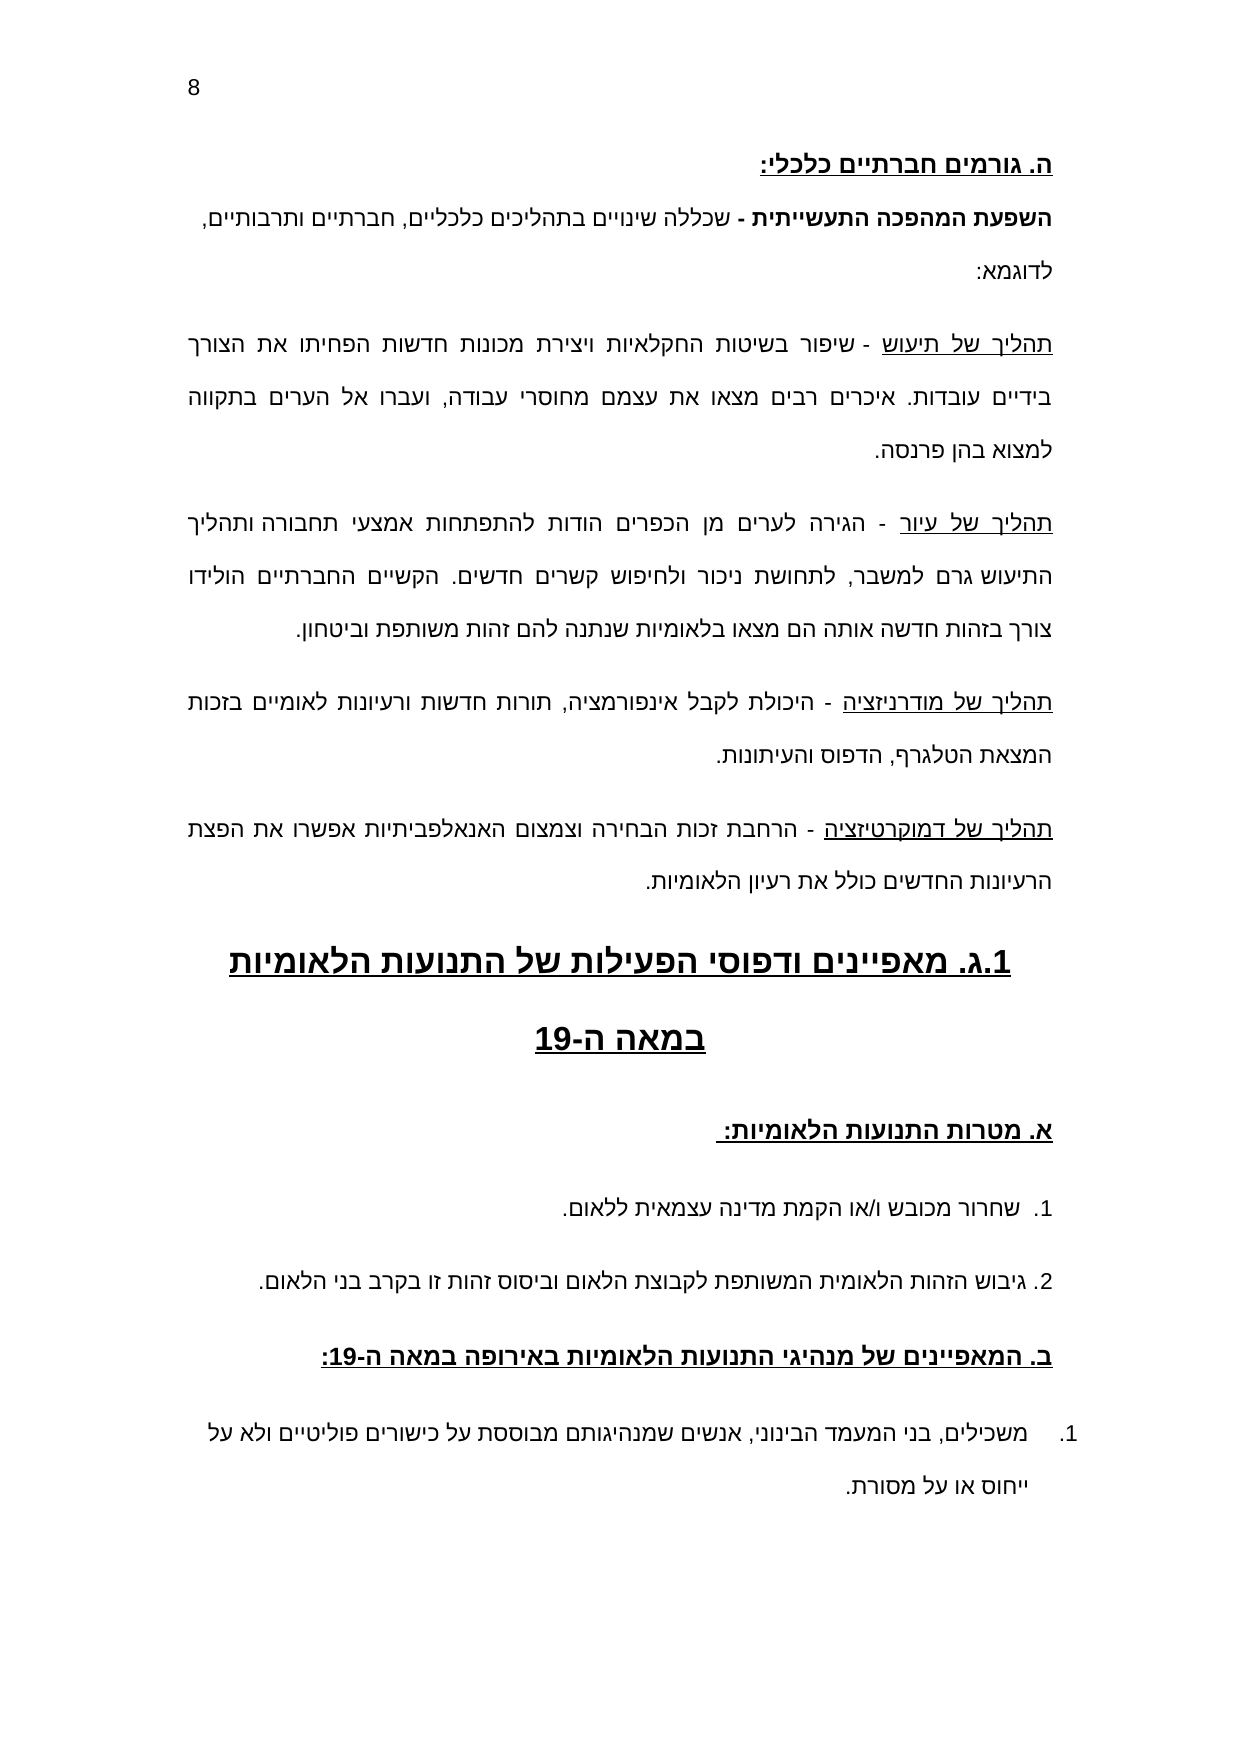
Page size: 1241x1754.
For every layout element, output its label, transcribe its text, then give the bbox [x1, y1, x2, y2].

list משכילים, בני המעמד הבינוני, אנשים שמנהיגותם מבוססת על כישורים פוליטיים ולא על ייחוס או על מסורת. [187, 1420, 1059, 1499]
text 2. גיבוש הזהות הלאומית המשותפת לקבוצת הלאום וביסוס זהות זו בקרב בני הלאום. [187, 1268, 1053, 1294]
text ה. גורמים חברתיים כלכלי: השפעת המהפכה התעשייתית - שכללה שינויים בתהליכים כלכליים, חברתיים ותרבותיים, לדוגמא: [187, 150, 1053, 284]
text 1. שחרור מכובש ו/או הקמת מדינה עצמאית ללאום. [187, 1195, 1053, 1221]
text א. מטרות התנועות הלאומיות: [187, 1116, 1053, 1145]
text 1.ג. מאפיינים ודפוסי הפעילות של התנועות הלאומיות במאה ה-19 [187, 942, 1053, 1057]
text תהליך של דמוקרטיזציה - הרחבת זכות הבחירה וצמצום האנאלפביתיות אפשרו את הפצת הרעיונות החדשים כולל את רעיון הלאומיות. [187, 816, 1053, 894]
text תהליך של תיעוש - שיפור בשיטות החקלאיות ויצירת מכונות חדשות הפחיתו את הצורך בידיים עובדות. איכרים רבים מצאו את עצמם מחוסרי עבודה, ועברו אל הערים בתקווה למצוא בהן פרנסה. [187, 331, 1053, 463]
text תהליך של מודרניזציה - היכולת לקבל אינפורמציה, תורות חדשות ורעיונות לאומיים בזכות המצאת הטלגרף, הדפוס והעיתונות. [187, 689, 1053, 768]
text ב. המאפיינים של מנהיגי התנועות הלאומיות באירופה במאה ה-19: [187, 1342, 1053, 1371]
text תהליך של עיור - הגירה לערים מן הכפרים הודות להתפתחות אמצעי תחבורה ותהליך התיעוש גרם למשבר, לתחושת ניכור ולחיפוש קשרים חדשים. הקשיים החברתיים הולידו צורך בזהות חדשה אותה הם מצאו בלאומיות שנתנה להם זהות משותפת וביטחון. [187, 510, 1053, 642]
